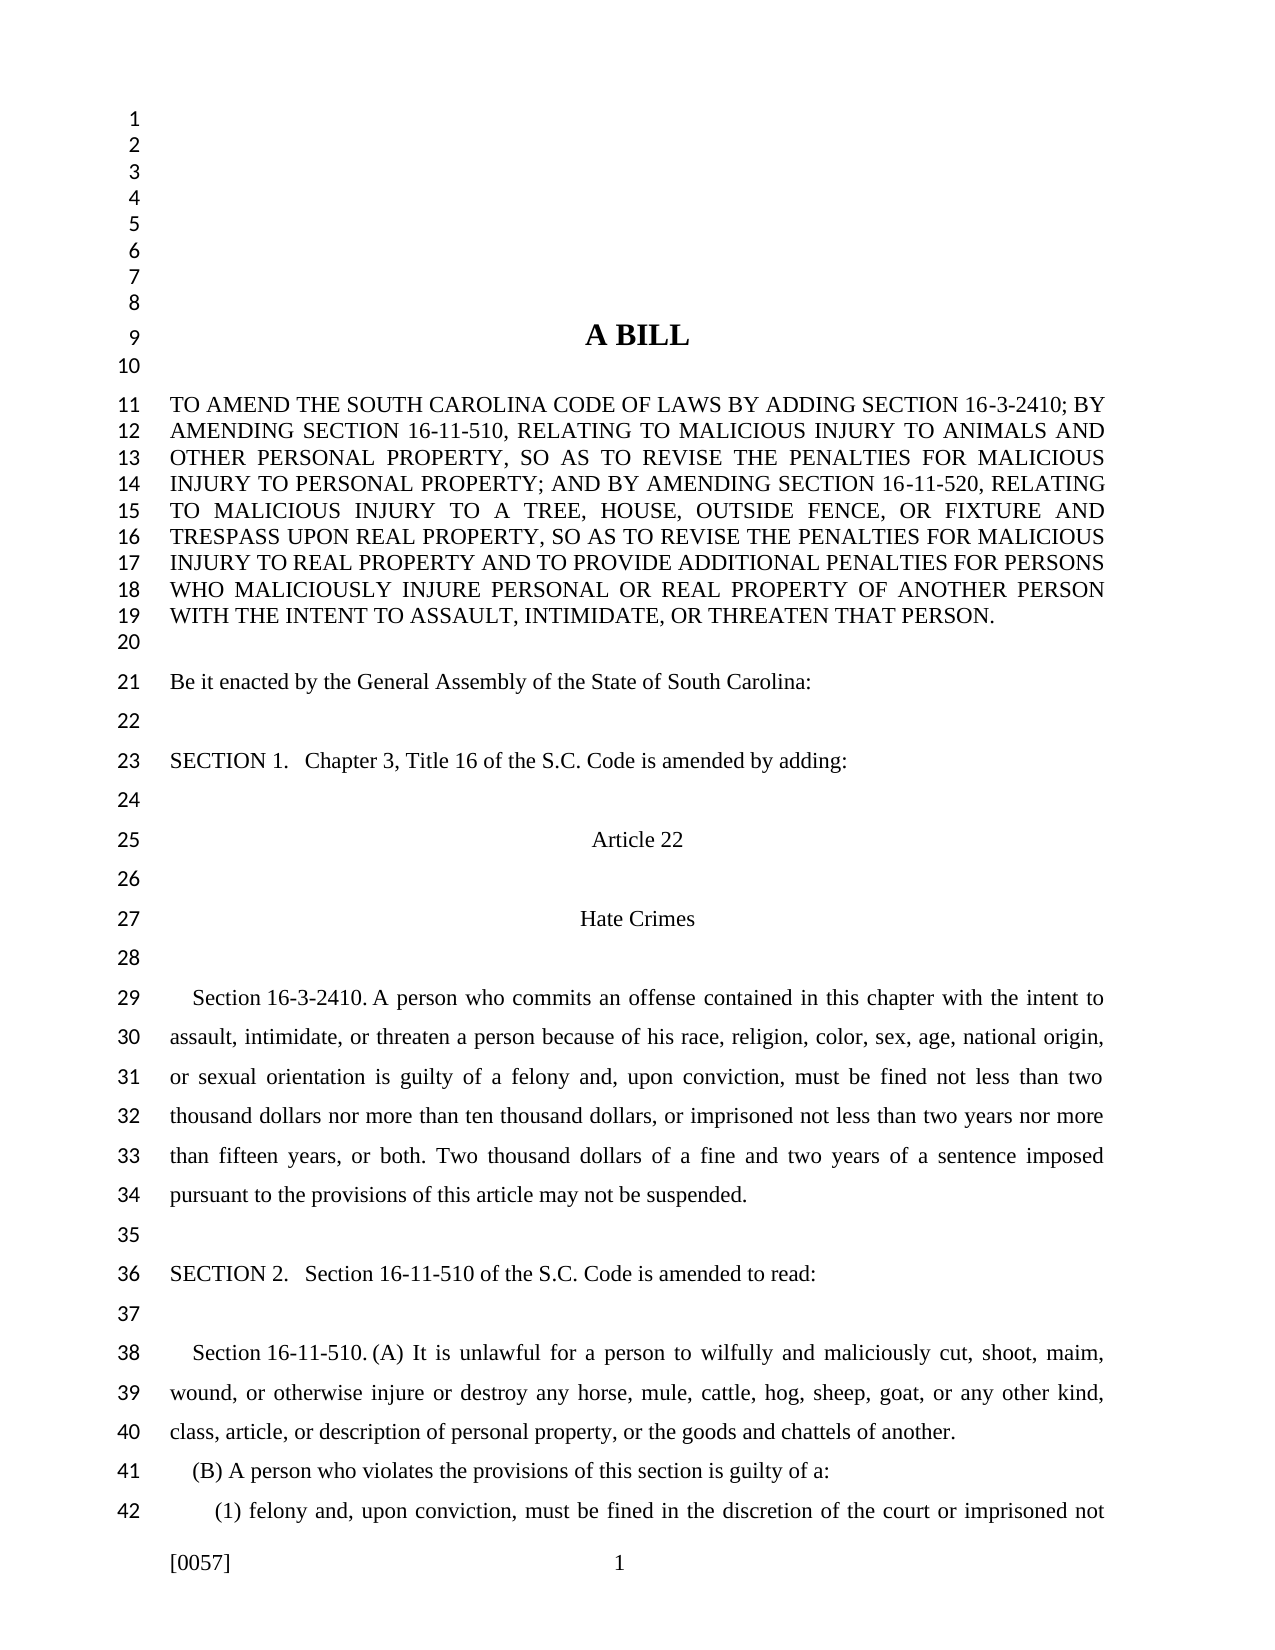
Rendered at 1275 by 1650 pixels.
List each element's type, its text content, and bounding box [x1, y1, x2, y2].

text (B) A person who violates the provisions of this section is guilty of a: [169, 1457, 1106, 1484]
text Be it enacted by the General Assembly of the State of South Carolina: [169, 668, 1106, 694]
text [169, 1497, 1106, 1523]
text Section 16‑3‑2410. A person who commits an offense contained in this chapter with the intent to assault, intimidate, or threaten a person because of his race, religion, color, sex, age, national origin, or sexual orientation is guilty of a felony and, upon conviction, must be fined not less than two thousand dollars nor more than ten thousand dollars, or imprisoned not less than two years nor more than fifteen years, or both. Two thousand dollars of a fine and two years of a sentence imposed pursuant to the provisions of this article may not be suspended. [169, 984, 1106, 1207]
text Section 16‑11‑510. (A) It is unlawful for a person to wilfully and maliciously cut, shoot, maim, wound, or otherwise injure or destroy any horse, mule, cattle, hog, sheep, goat, or any other kind, class, article, or description of personal property, or the goods and chattels of another. [169, 1339, 1106, 1444]
text Hate Crimes [169, 905, 1106, 931]
text Article 22 [169, 826, 1106, 852]
text SECTION 2. Section 16‑11‑510 of the S.C. Code is amended to read: [169, 1260, 1106, 1286]
text SECTION 1. Chapter 3, Title 16 of the S.C. Code is amended by adding: [169, 747, 1106, 773]
text A bill [169, 316, 1106, 352]
